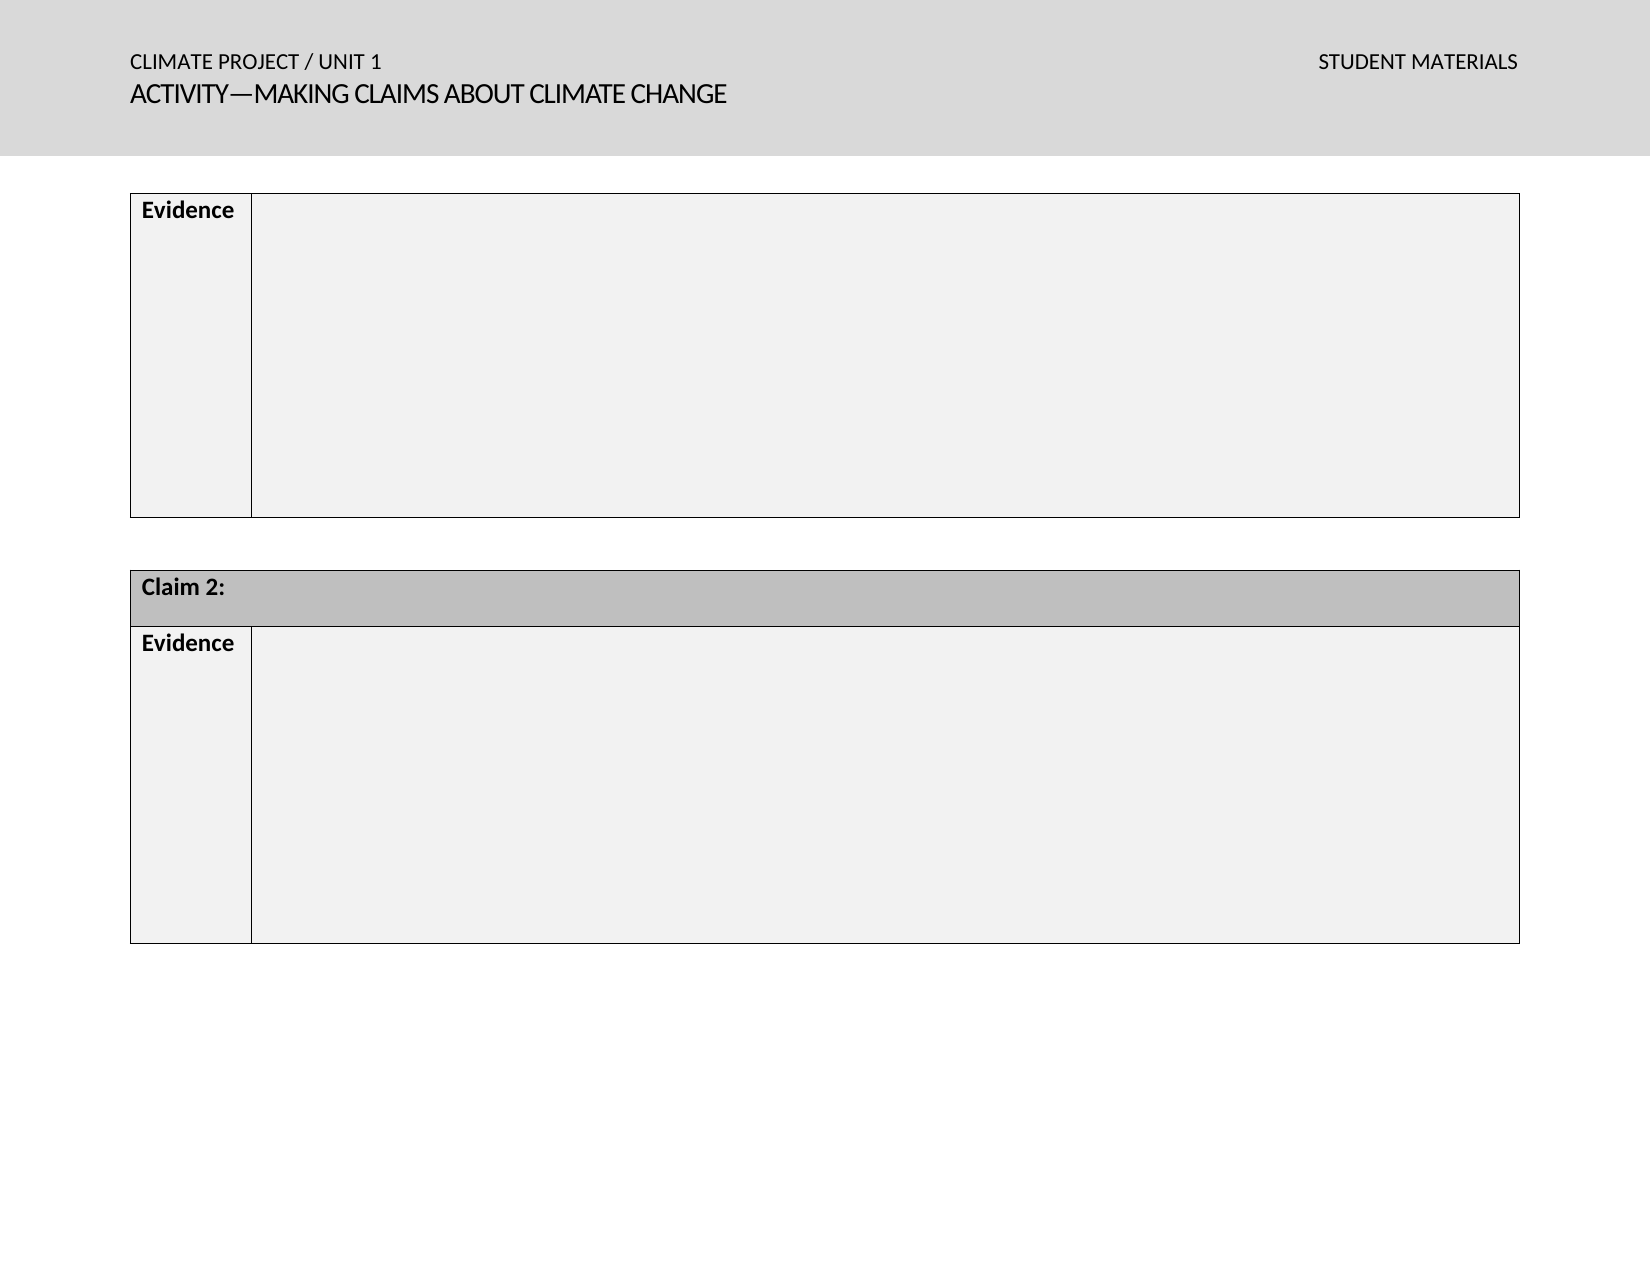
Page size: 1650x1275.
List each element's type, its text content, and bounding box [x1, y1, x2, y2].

table_cell [252, 194, 1519, 517]
table_cell Evidence [131, 194, 251, 517]
table_header Claim 2: [131, 571, 1519, 626]
table_cell [252, 627, 1519, 943]
table_cell Evidence [131, 627, 251, 943]
